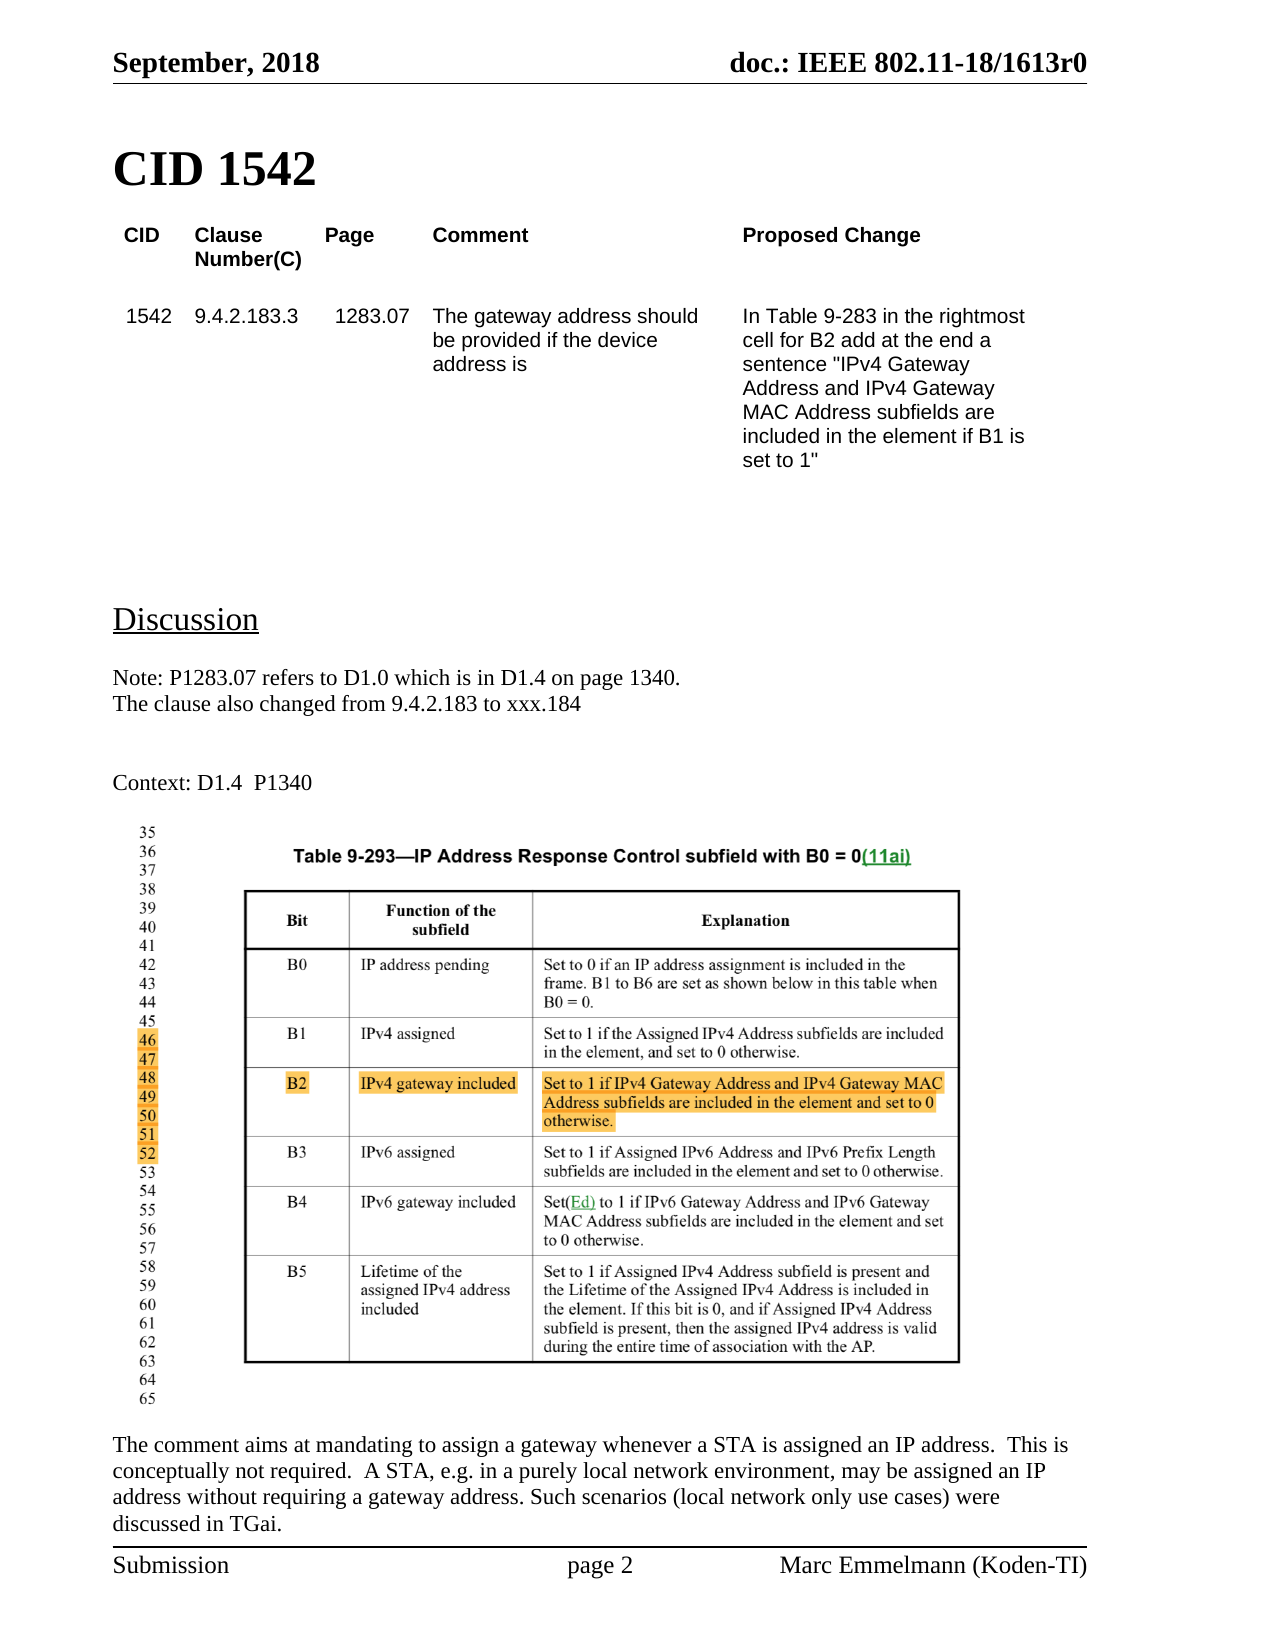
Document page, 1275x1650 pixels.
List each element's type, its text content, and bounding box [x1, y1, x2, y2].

text The comment aims at mandating to assign a gateway whenever a STA is assigned an IP address. This is conceptually not required. A STA, e.g. in a purely local network environment, may be assigned an IP address without requiring a gateway address. Such scenarios (local network only use cases) were discussed in TGai. [112, 1431, 1087, 1536]
text CID 1542 [112, 139, 1087, 196]
table_cell 1542 [113, 304, 183, 493]
text Note: P1283.07 refers to D1.0 which is in D1.4 on page 1340. [112, 664, 1087, 690]
table_header CID [113, 223, 183, 304]
picture [112, 821, 1088, 1405]
text The clause also changed from 9.4.2.183 to xxx.184 [112, 690, 1087, 716]
table_header Clause Number(C) [183, 223, 313, 304]
table_cell 1283.07 [313, 304, 421, 493]
table_header Proposed Change [731, 223, 1042, 304]
table_cell 9.4.2.183.3 [183, 304, 313, 493]
text Context: D1.4 P1340 [112, 769, 1087, 795]
table_header Page [313, 223, 421, 304]
table_header Comment [421, 223, 731, 304]
table_cell The gateway address should be provided if the device address is [421, 304, 731, 493]
text Discussion [112, 599, 1087, 637]
table_cell In Table 9-283 in the rightmost cell for B2 add at the end a sentence "IPv4 Gateway Address and IPv4 Gateway MAC Address subfields are included in the element if B1 is set to 1" [731, 304, 1042, 493]
